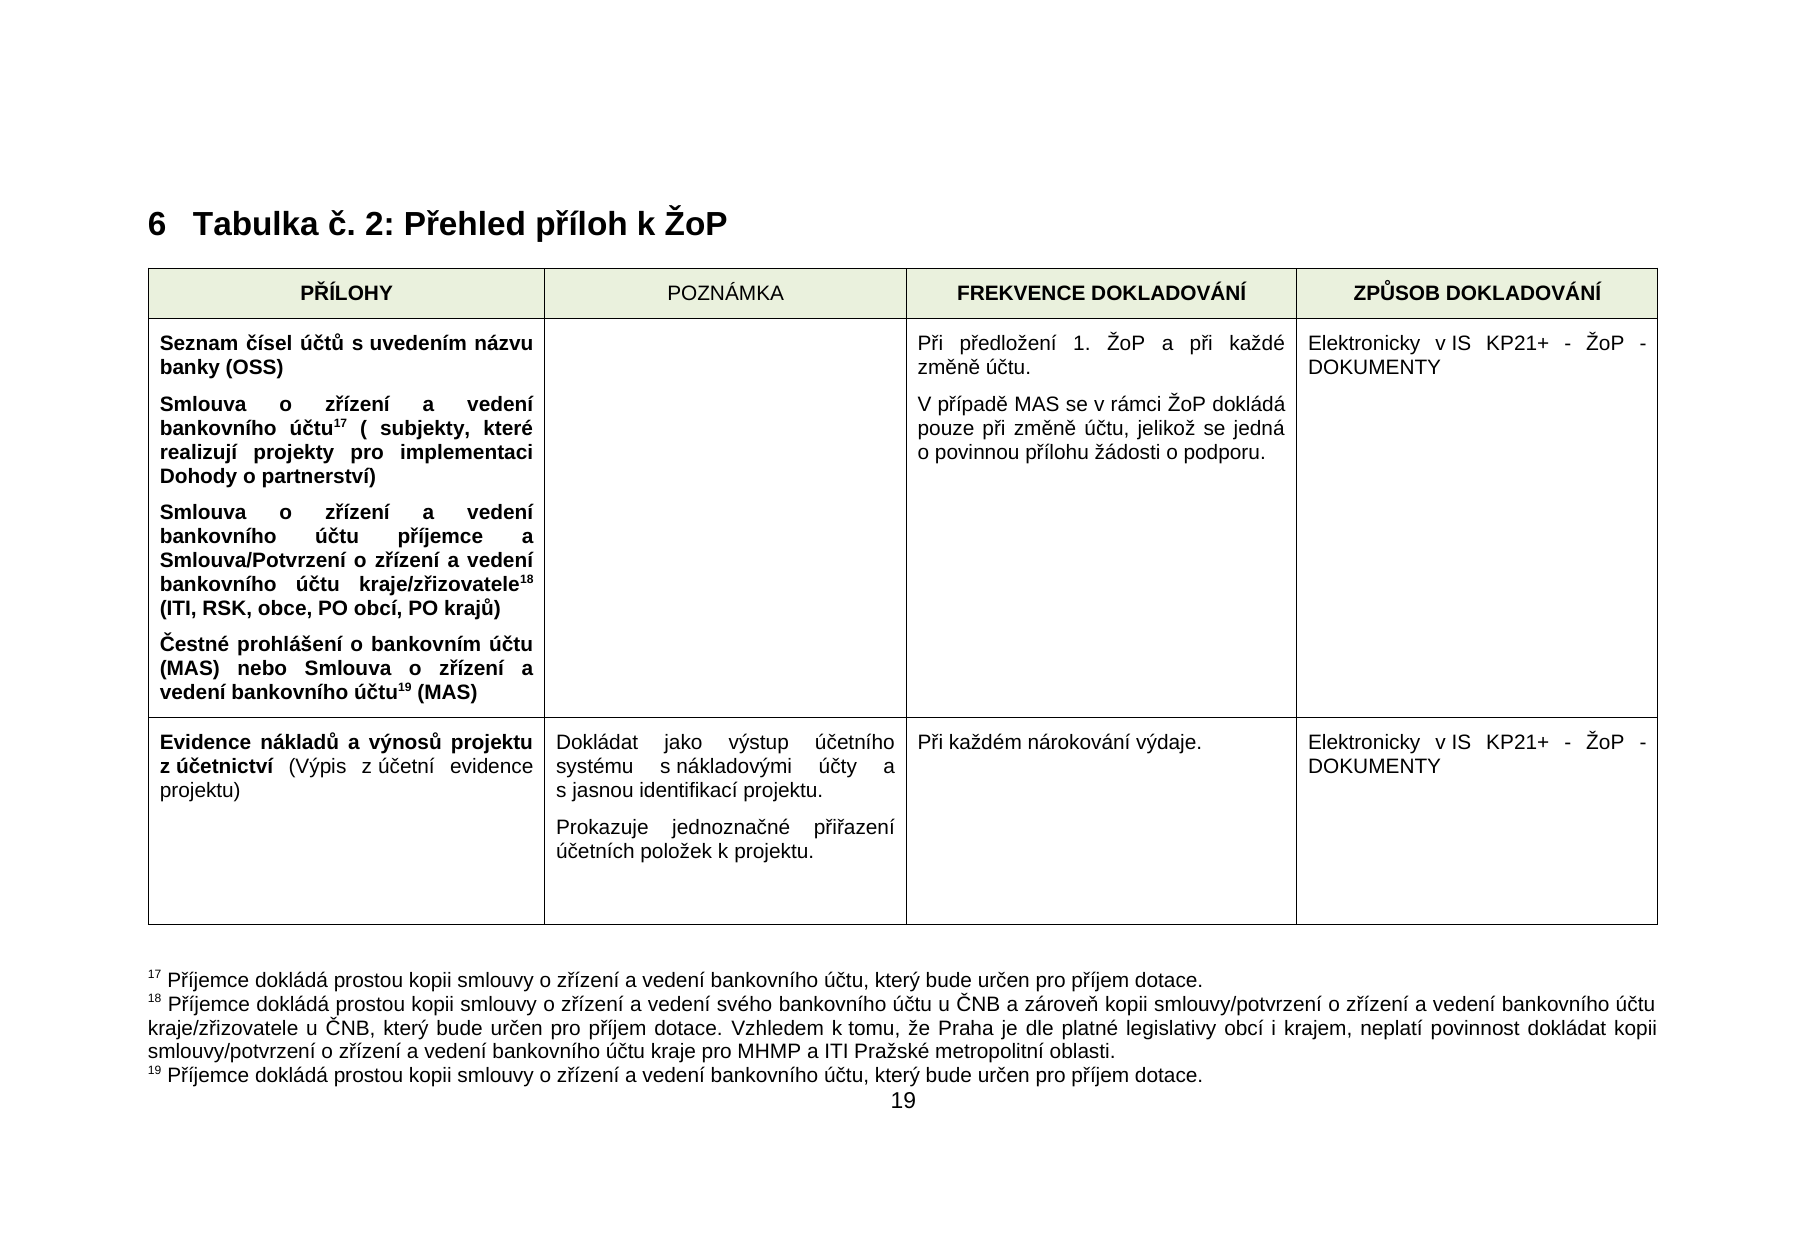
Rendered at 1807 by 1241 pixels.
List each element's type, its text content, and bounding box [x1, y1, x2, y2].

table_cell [1297, 718, 1657, 924]
table_cell Při předložení 1. ŽoP a při každé změně účtu. V případě MAS se v rámci ŽoP dokládá pouze při změně účtu, jelikož se jedná o povinnou přílohu žádosti o podporu. [907, 319, 1296, 717]
table_header POZNÁMKA [545, 269, 906, 318]
table_header ZPŮSOB DOKLADOVÁNÍ [1297, 269, 1657, 318]
table_cell Seznam čísel účtů s uvedením názvu banky (OSS) Smlouva o zřízení a vedení bankovního účtu ( subjekty, které realizují projekty pro implementaci Dohody o partnerství) Smlouva o zřízení a vedení bankovního účtu příjemce a Smlouva/Potvrzení o zřízení a vedení bankovního účtu kraje/zřizovatele (ITI, RSK, obce, PO obcí, PO krajů) Čestné prohlášení o bankovním účtu (MAS) nebo Smlouva o zřízení a vedení bankovního účtu (MAS) [149, 319, 544, 717]
table_header PŘÍLOHY [149, 269, 544, 318]
subtitle Tabulka č. 2: Přehled příloh k ŽoP [148, 204, 1658, 243]
table_cell Evidence nákladů a výnosů projektu z účetnictví (Výpis z účetní evidence projektu) [149, 718, 544, 924]
table_cell [545, 319, 906, 717]
table_cell Elektronicky v IS KP21+ - ŽoP - DOKUMENTY [1297, 319, 1657, 717]
table_cell Dokládat jako výstup účetního systému s nákladovými účty a s jasnou identifikací projektu. Prokazuje jednoznačné přiřazení účetních položek k projektu. [545, 718, 906, 924]
table_header FREKVENCE DOKLADOVÁNÍ [907, 269, 1296, 318]
table_cell Při každém nárokování výdaje. [907, 718, 1296, 924]
